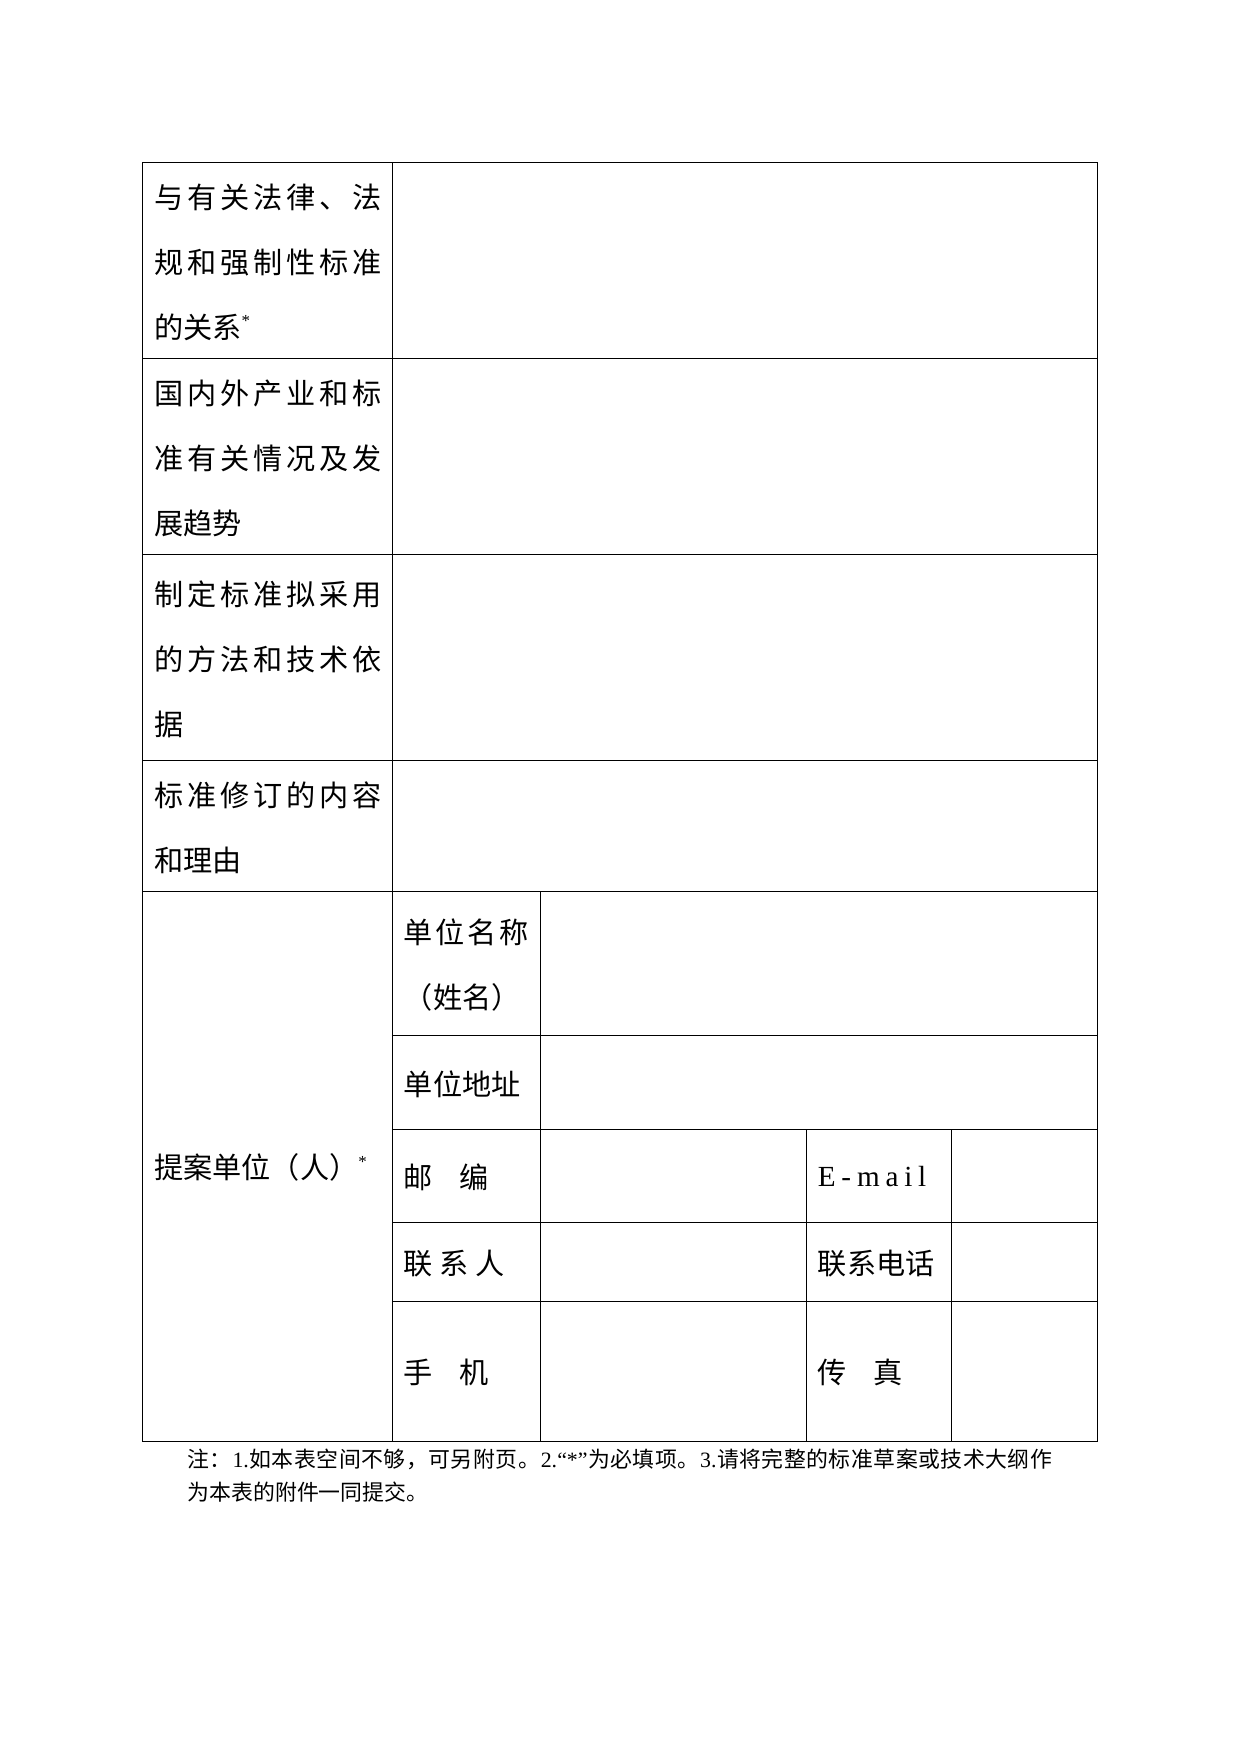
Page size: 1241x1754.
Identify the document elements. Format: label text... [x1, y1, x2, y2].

table_cell [541, 1130, 806, 1222]
table_cell 与有关法律、法规和强制性标准的关系* [143, 163, 392, 358]
table_cell [393, 555, 1097, 760]
table_cell [393, 163, 1097, 358]
table_cell [952, 1130, 1097, 1222]
table_cell E-mail [807, 1130, 951, 1222]
text 注：1.如本表空间不够，可另附页。2.“*”为必填项。3.请将完整的标准草案或技术大纲作为本表的附件一同提交。 [187, 1442, 1053, 1507]
table_cell 手 机 [393, 1302, 540, 1441]
table_cell 联系电话 [807, 1223, 951, 1301]
table_cell [541, 1302, 806, 1441]
table_cell 单位名称（姓名） [393, 892, 540, 1035]
table_cell 国内外产业和标准有关情况及发展趋势 [143, 359, 392, 554]
table_cell 标准修订的内容和理由 [143, 761, 392, 891]
table_cell [393, 359, 1097, 554]
table_cell 邮 编 [393, 1130, 540, 1222]
table_cell [393, 761, 1097, 891]
table_cell 制定标准拟采用的方法和技术依据 [143, 555, 392, 760]
table_cell 提案单位（人）* [143, 892, 392, 1441]
table_cell 传 真 [807, 1302, 951, 1441]
table_cell [952, 1302, 1097, 1441]
table_cell 联 系 人 [393, 1223, 540, 1301]
table_cell [541, 1036, 1097, 1129]
table_cell [541, 892, 1097, 1035]
table_cell [952, 1223, 1097, 1301]
table_cell [541, 1223, 806, 1301]
table_cell 单位地址 [393, 1036, 540, 1129]
